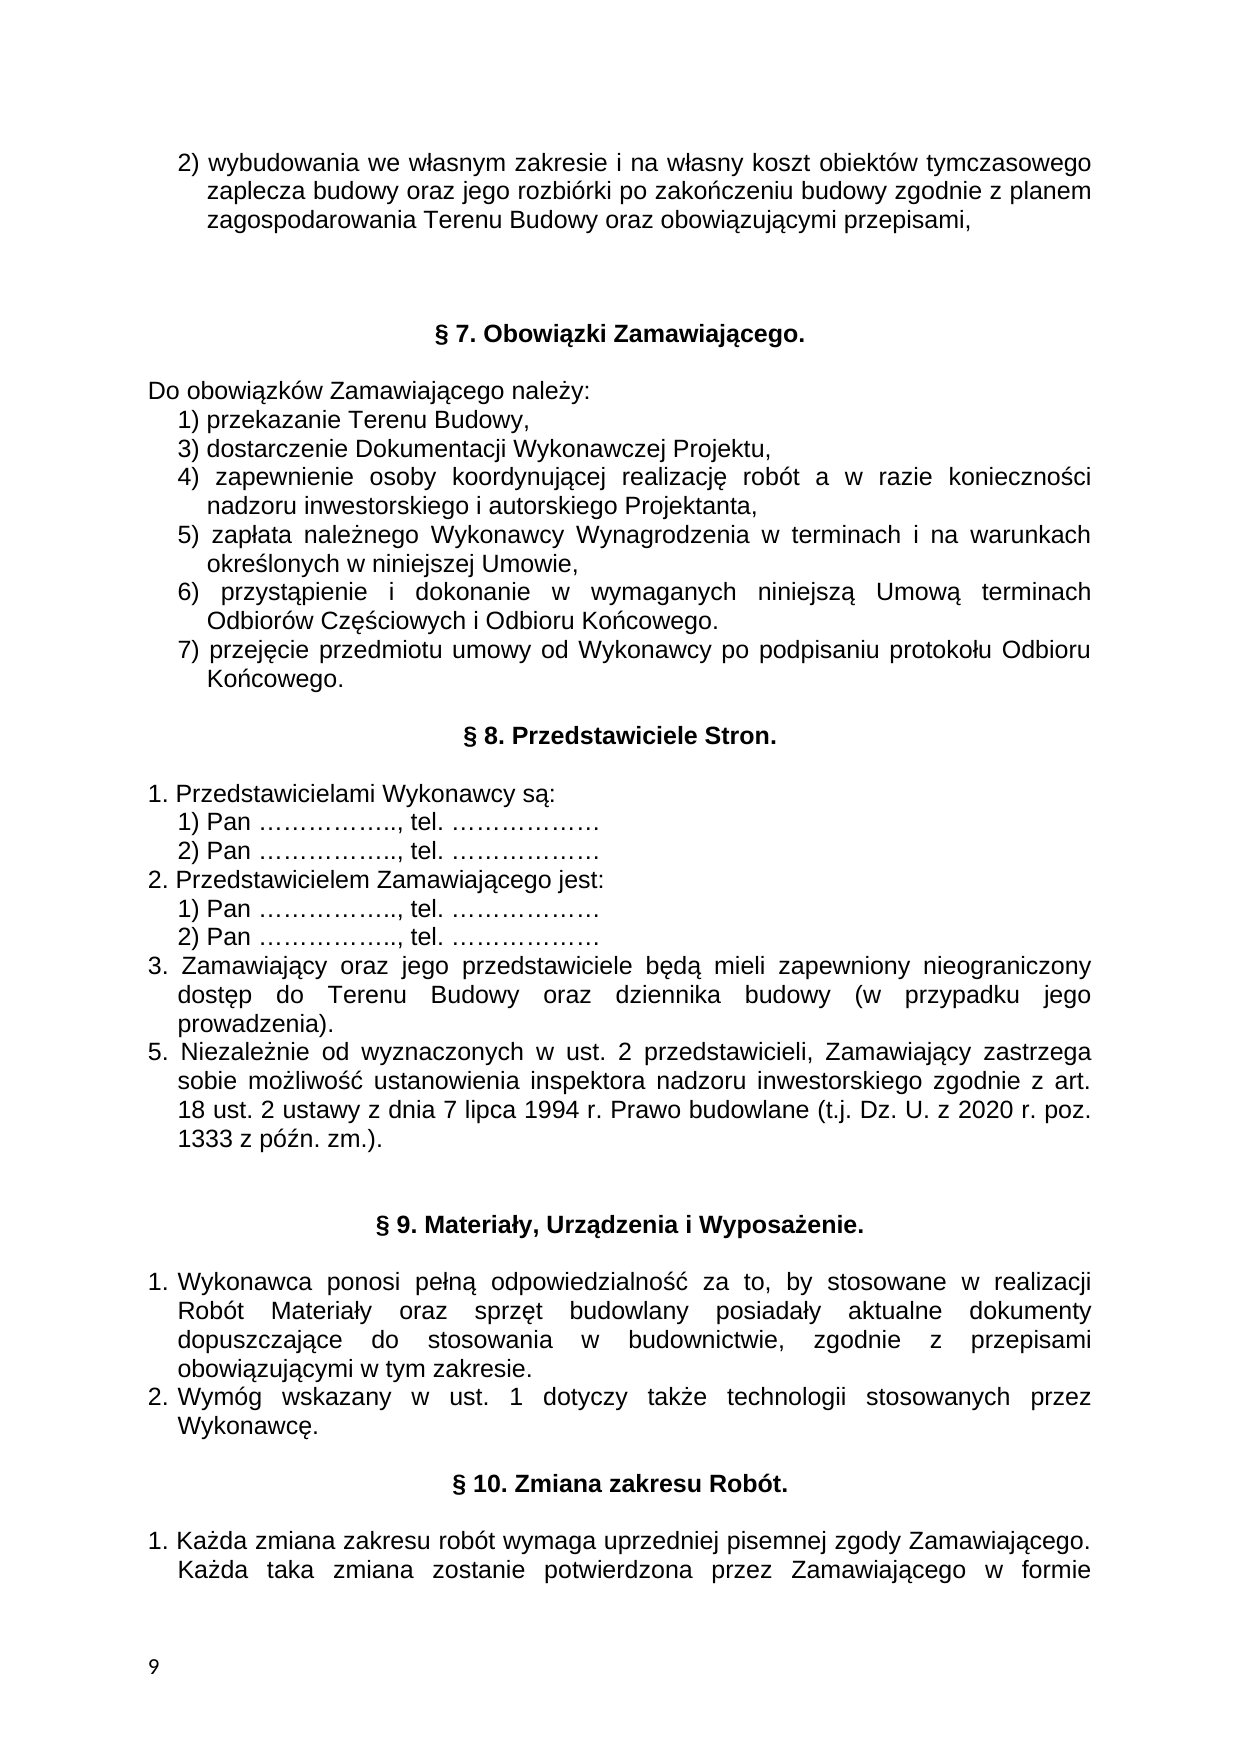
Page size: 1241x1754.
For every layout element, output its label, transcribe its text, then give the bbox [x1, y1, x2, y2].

text Do obowiązków Zamawiającego należy: [148, 376, 1093, 405]
text 2) Pan …………….., tel. ……………… [148, 836, 1093, 865]
text 5) zapłata należnego Wykonawcy Wynagrodzenia w terminach i na warunkach określonych w niniejszej Umowie, [177, 520, 1093, 577]
text § 8. Przedstawiciele Stron. [148, 721, 1093, 750]
text 2. Przedstawicielem Zamawiającego jest: [148, 865, 1093, 894]
text 1) Pan …………….., tel. ……………… [148, 807, 1093, 836]
text 6) przystąpienie i dokonanie w wymaganych niniejszą Umową terminach Odbiorów Częściowych i Odbioru Końcowego. [177, 577, 1093, 635]
text 1) przekazanie Terenu Budowy, [177, 405, 1093, 434]
text 3. Zamawiający oraz jego przedstawiciele będą mieli zapewniony nieograniczony dostęp do Terenu Budowy oraz dziennika budowy (w przypadku jego prowadzenia). [148, 951, 1093, 1037]
list Wykonawca ponosi pełną odpowiedzialność za to, by stosowane w realizacji Robót Materiały oraz sprzęt budowlany posiadały aktualne dokumenty dopuszczające do stosowania w budownictwie, zgodnie z przepisami obowiązującymi w tym zakresie. [148, 1267, 1093, 1382]
text 1. Przedstawicielami Wykonawcy są: [148, 779, 1093, 807]
text 1) Pan …………….., tel. ……………… [148, 894, 1093, 922]
text 5. Niezależnie od wyznaczonych w ust. 2 przedstawicieli, Zamawiający zastrzega sobie możliwość ustanowienia inspektora nadzoru inwestorskiego zgodnie z art. 18 ust. 2 ustawy z dnia 7 lipca 1994 r. Prawo budowlane (t.j. Dz. U. z 2020 r. poz. 1333 z późn. zm.). [148, 1037, 1093, 1152]
text 2) Pan …………….., tel. ……………… [148, 922, 1093, 951]
text § 7. Obowiązki Zamawiającego. [148, 319, 1093, 347]
list Wymóg wskazany w ust. 1 dotyczy także technologii stosowanych przez Wykonawcę. [148, 1382, 1093, 1440]
text 4) zapewnienie osoby koordynującej realizację robót a w razie konieczności nadzoru inwestorskiego i autorskiego Projektanta, [177, 462, 1093, 520]
text 7) przejęcie przedmiotu umowy od Wykonawcy po podpisaniu protokołu Odbioru Końcowego. [177, 635, 1093, 692]
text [148, 1526, 1093, 1584]
text 3) dostarczenie Dokumentacji Wykonawczej Projektu, [177, 434, 1093, 462]
text § 10. Zmiana zakresu Robót. [148, 1469, 1093, 1497]
text 2) wybudowania we własnym zakresie i na własny koszt obiektów tymczasowego zaplecza budowy oraz jego rozbiórki po zakończeniu budowy zgodnie z planem zagospodarowania Terenu Budowy oraz obowiązującymi przepisami, [177, 148, 1093, 234]
text § 9. Materiały, Urządzenia i Wyposażenie. [148, 1210, 1093, 1239]
